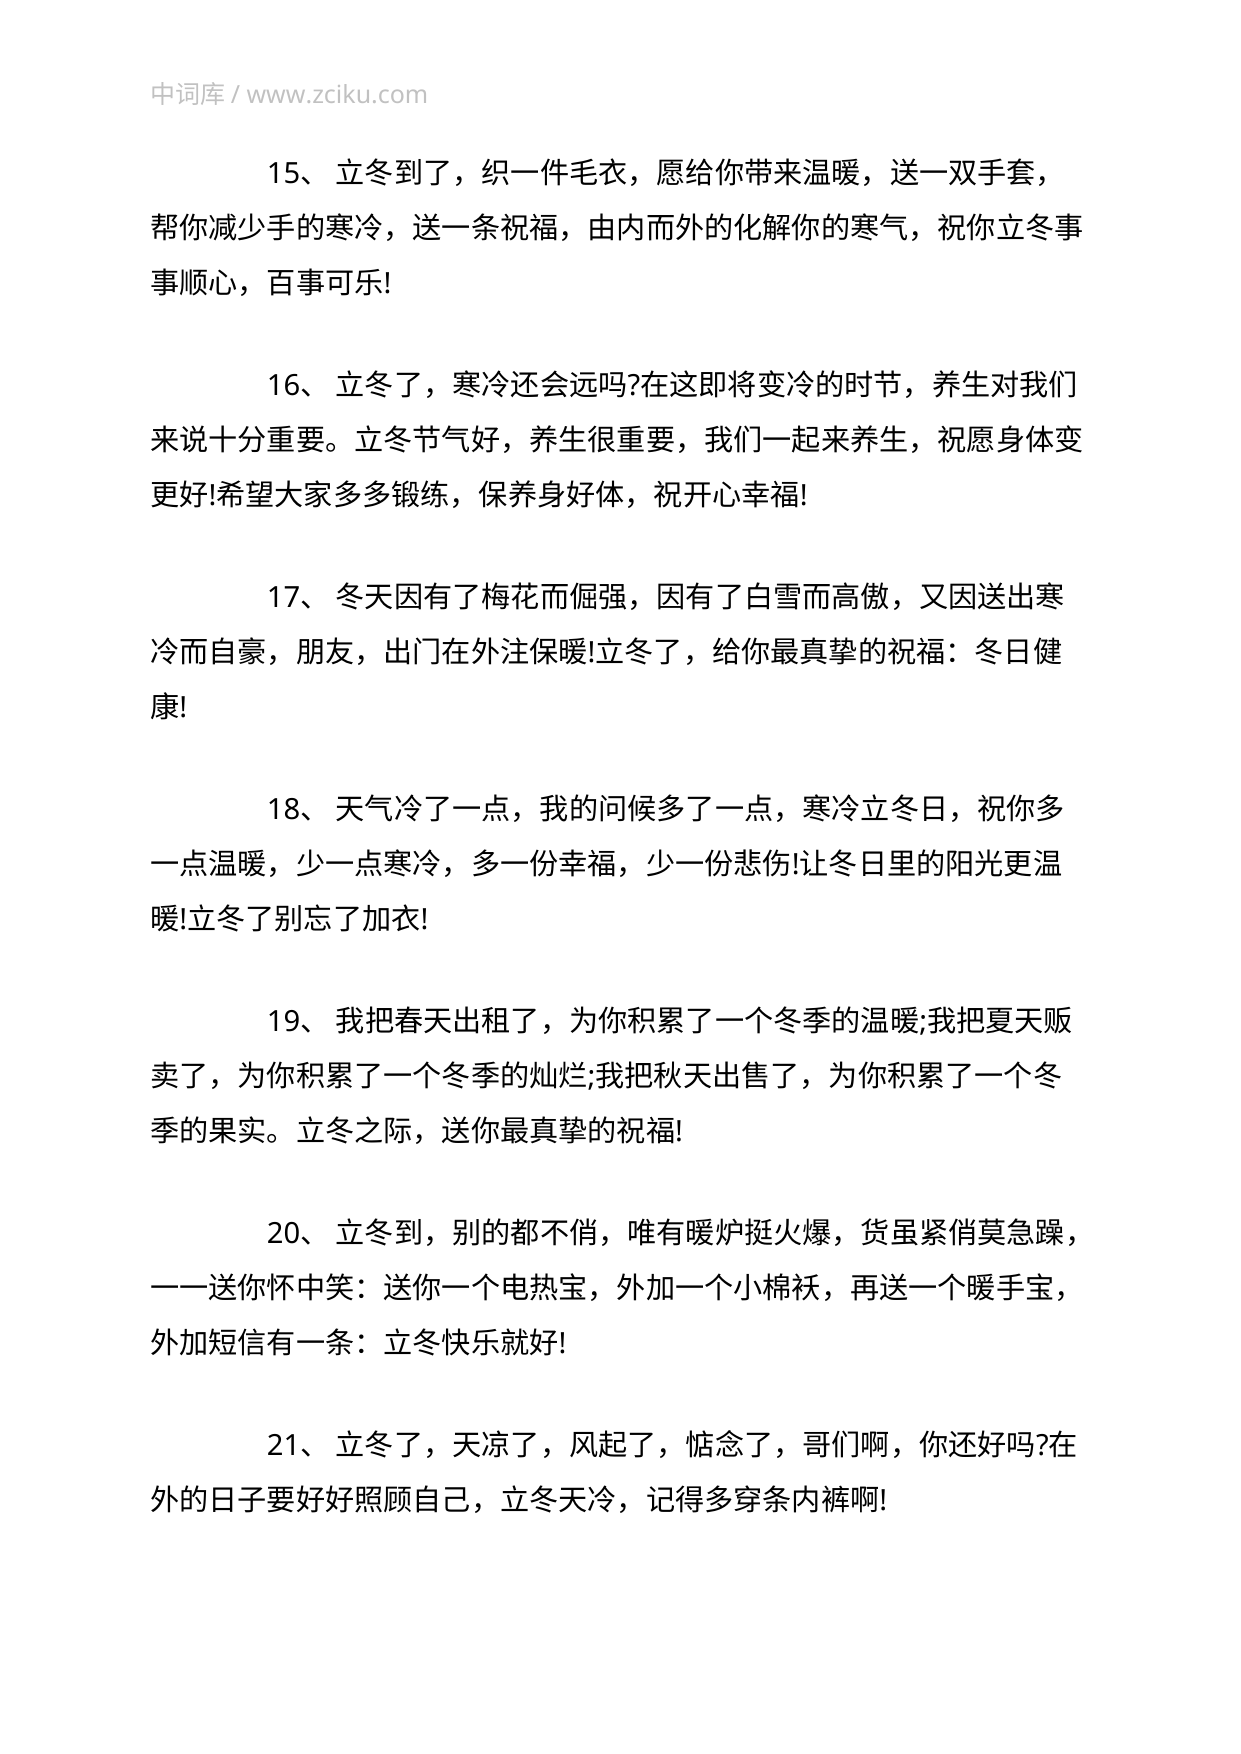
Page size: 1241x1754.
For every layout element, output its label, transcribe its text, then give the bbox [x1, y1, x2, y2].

text 21、 立冬了，天凉了，风起了，惦念了，哥们啊，你还好吗?在外的日子要好好照顾自己，立冬天冷，记得多穿条内裤啊! [150, 1422, 1090, 1519]
text 15、 立冬到了，织一件毛衣，愿给你带来温暖，送一双手套，帮你减少手的寒冷，送一条祝福，由内而外的化解你的寒气，祝你立冬事事顺心，百事可乐! [150, 150, 1090, 302]
text 16、 立冬了，寒冷还会远吗?在这即将变冷的时节，养生对我们来说十分重要。立冬节气好，养生很重要，我们一起来养生，祝愿身体变更好!希望大家多多锻练，保养身好体，祝开心幸福! [150, 362, 1090, 514]
text 17、 冬天因有了梅花而倔强，因有了白雪而高傲，又因送出寒冷而自豪，朋友，出门在外注保暖!立冬了，给你最真挚的祝福：冬日健康! [150, 574, 1090, 726]
text 18、 天气冷了一点，我的问候多了一点，寒冷立冬日，祝你多一点温暖，少一点寒冷，多一份幸福，少一份悲伤!让冬日里的阳光更温暖!立冬了别忘了加衣! [150, 786, 1090, 938]
text 20、 立冬到，别的都不俏，唯有暖炉挺火爆，货虽紧俏莫急躁，一一送你怀中笑：送你一个电热宝，外加一个小棉袄，再送一个暖手宝，外加短信有一条：立冬快乐就好! [150, 1210, 1090, 1362]
text 19、 我把春天出租了，为你积累了一个冬季的温暖;我把夏天贩卖了，为你积累了一个冬季的灿烂;我把秋天出售了，为你积累了一个冬季的果实。立冬之际，送你最真挚的祝福! [150, 998, 1090, 1150]
